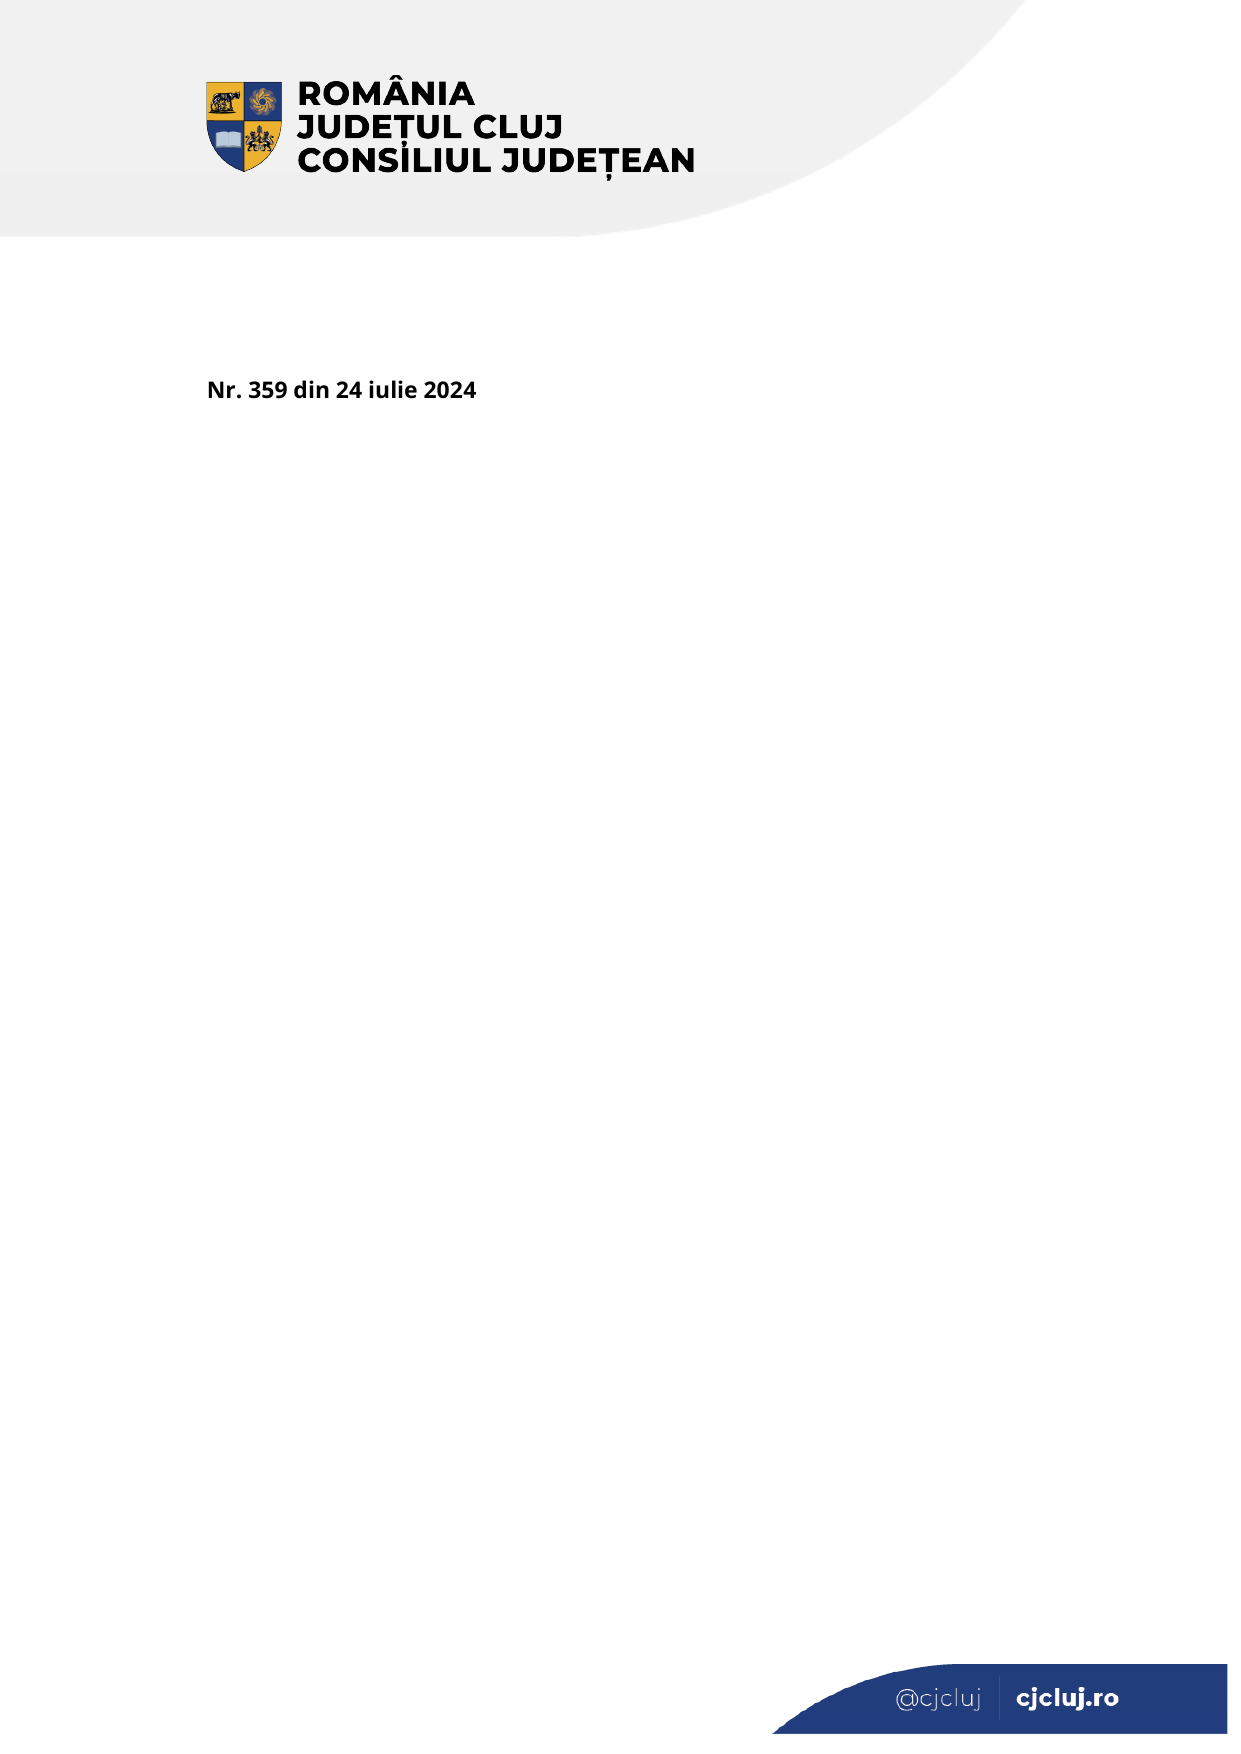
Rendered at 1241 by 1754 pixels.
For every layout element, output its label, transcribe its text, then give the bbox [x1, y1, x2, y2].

picture [771, 1664, 1228, 1734]
picture [206, 75, 694, 181]
text Nr. 359 din 24 iulie 2024 [207, 374, 1153, 405]
